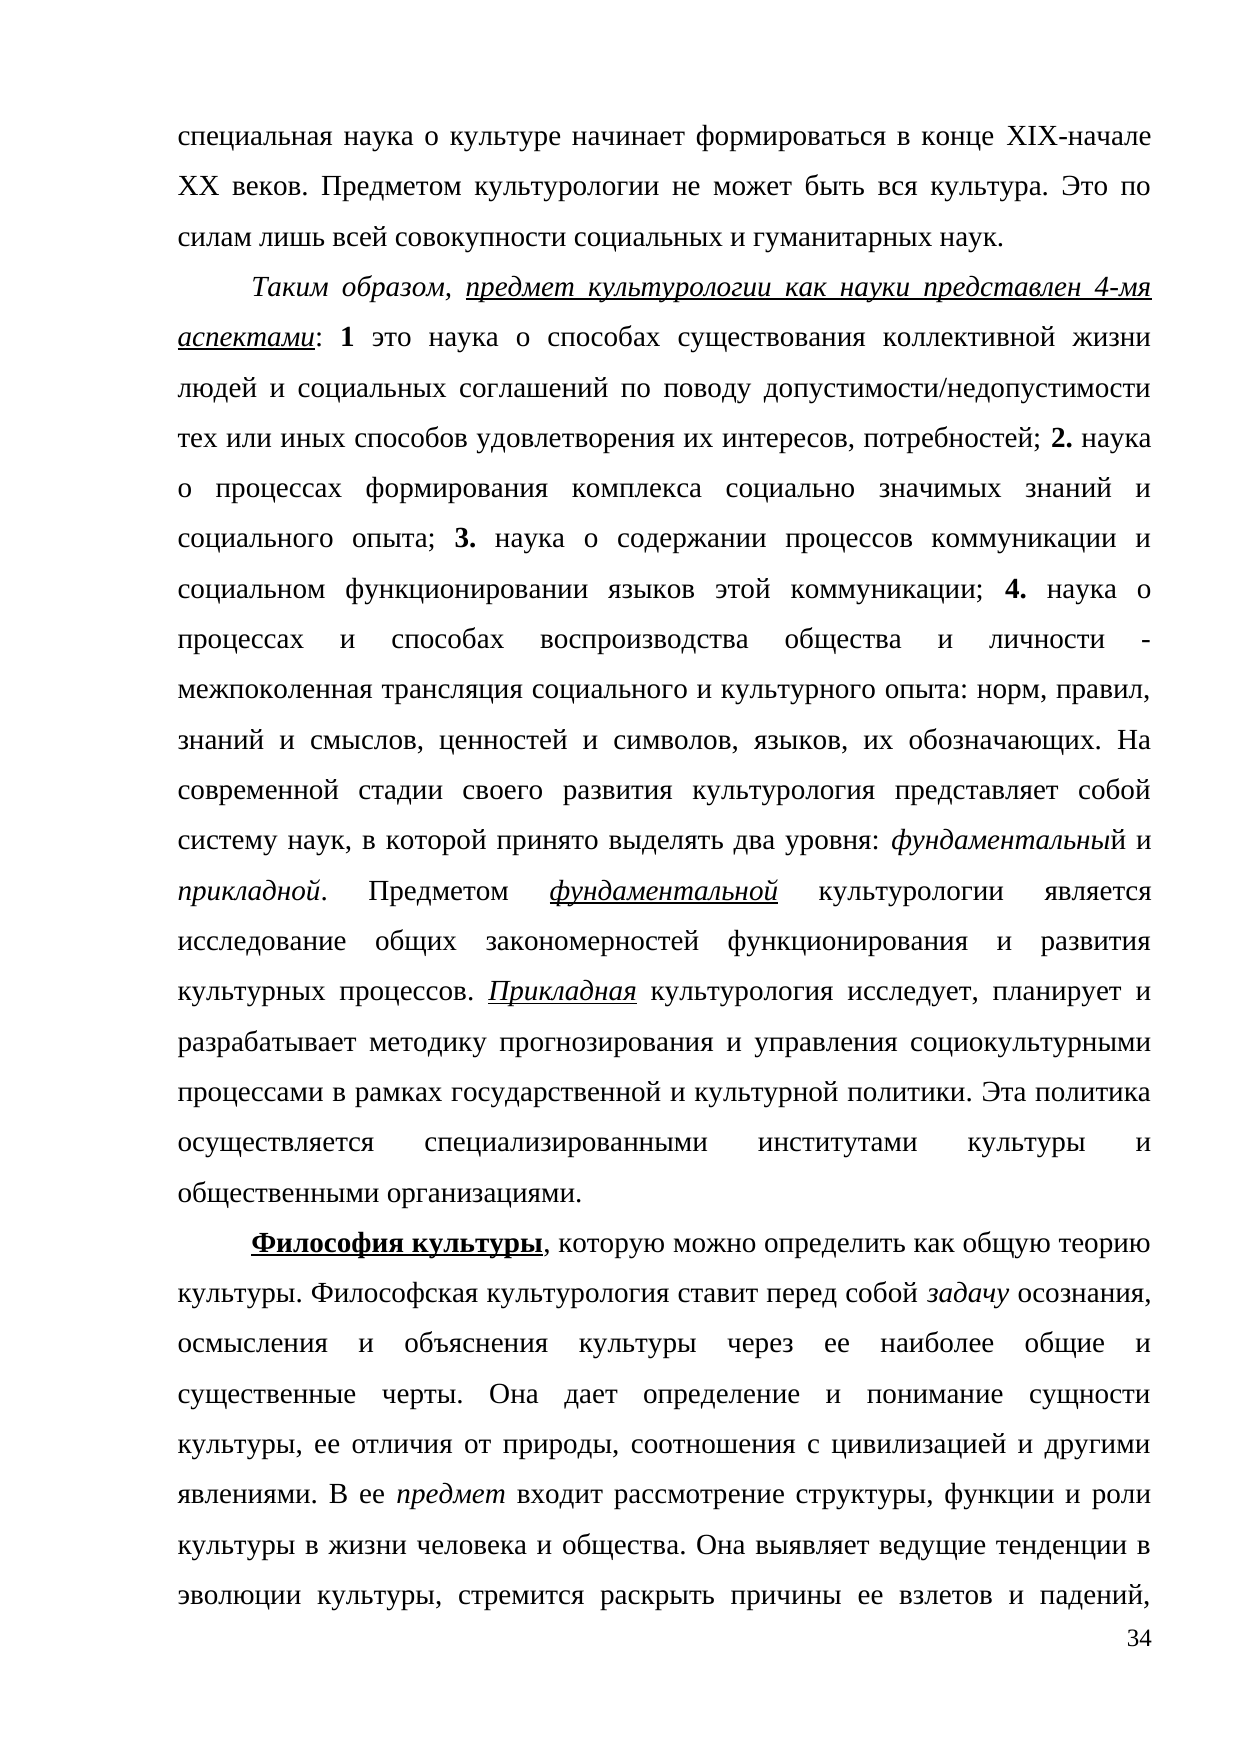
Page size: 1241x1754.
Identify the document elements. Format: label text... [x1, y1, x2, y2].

title Таким образом, предмет культурологии как науки представлен 4-мя аспектами: 1 это наука о способах существования коллективной жизни людей и социальных соглашений по поводу допустимости/недопустимости тех или иных способов удовлетворения их интересов, потребностей; 2. наука о процессах формирования комплекса социально значимых знаний и социального опыта; 3. наука о содержании процессов коммуникации и социальном функционировании языков этой коммуникации; 4. наука о процессах и способах воспроизводства общества и личности - межпоколенная трансляция социального и культурного опыта: норм, правил, знаний и смыслов, ценностей и символов, языков, их обозначающих. На современной стадии своего развития культурология представляет собой систему наук, в которой принято выделять два уровня: фундаментальный и прикладной. Предметом фундаментальной культурологии является исследование общих закономерностей функционирования и развития культурных процессов. Прикладная культурология исследует, планирует и разрабатывает методику прогнозирования и управления социокультурными процессами в рамках государственной и культурной политики. Эта политика осуществляется специализированными институтами культуры и общественными организациями. [177, 269, 1152, 1208]
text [177, 1225, 1152, 1611]
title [177, 118, 1152, 252]
